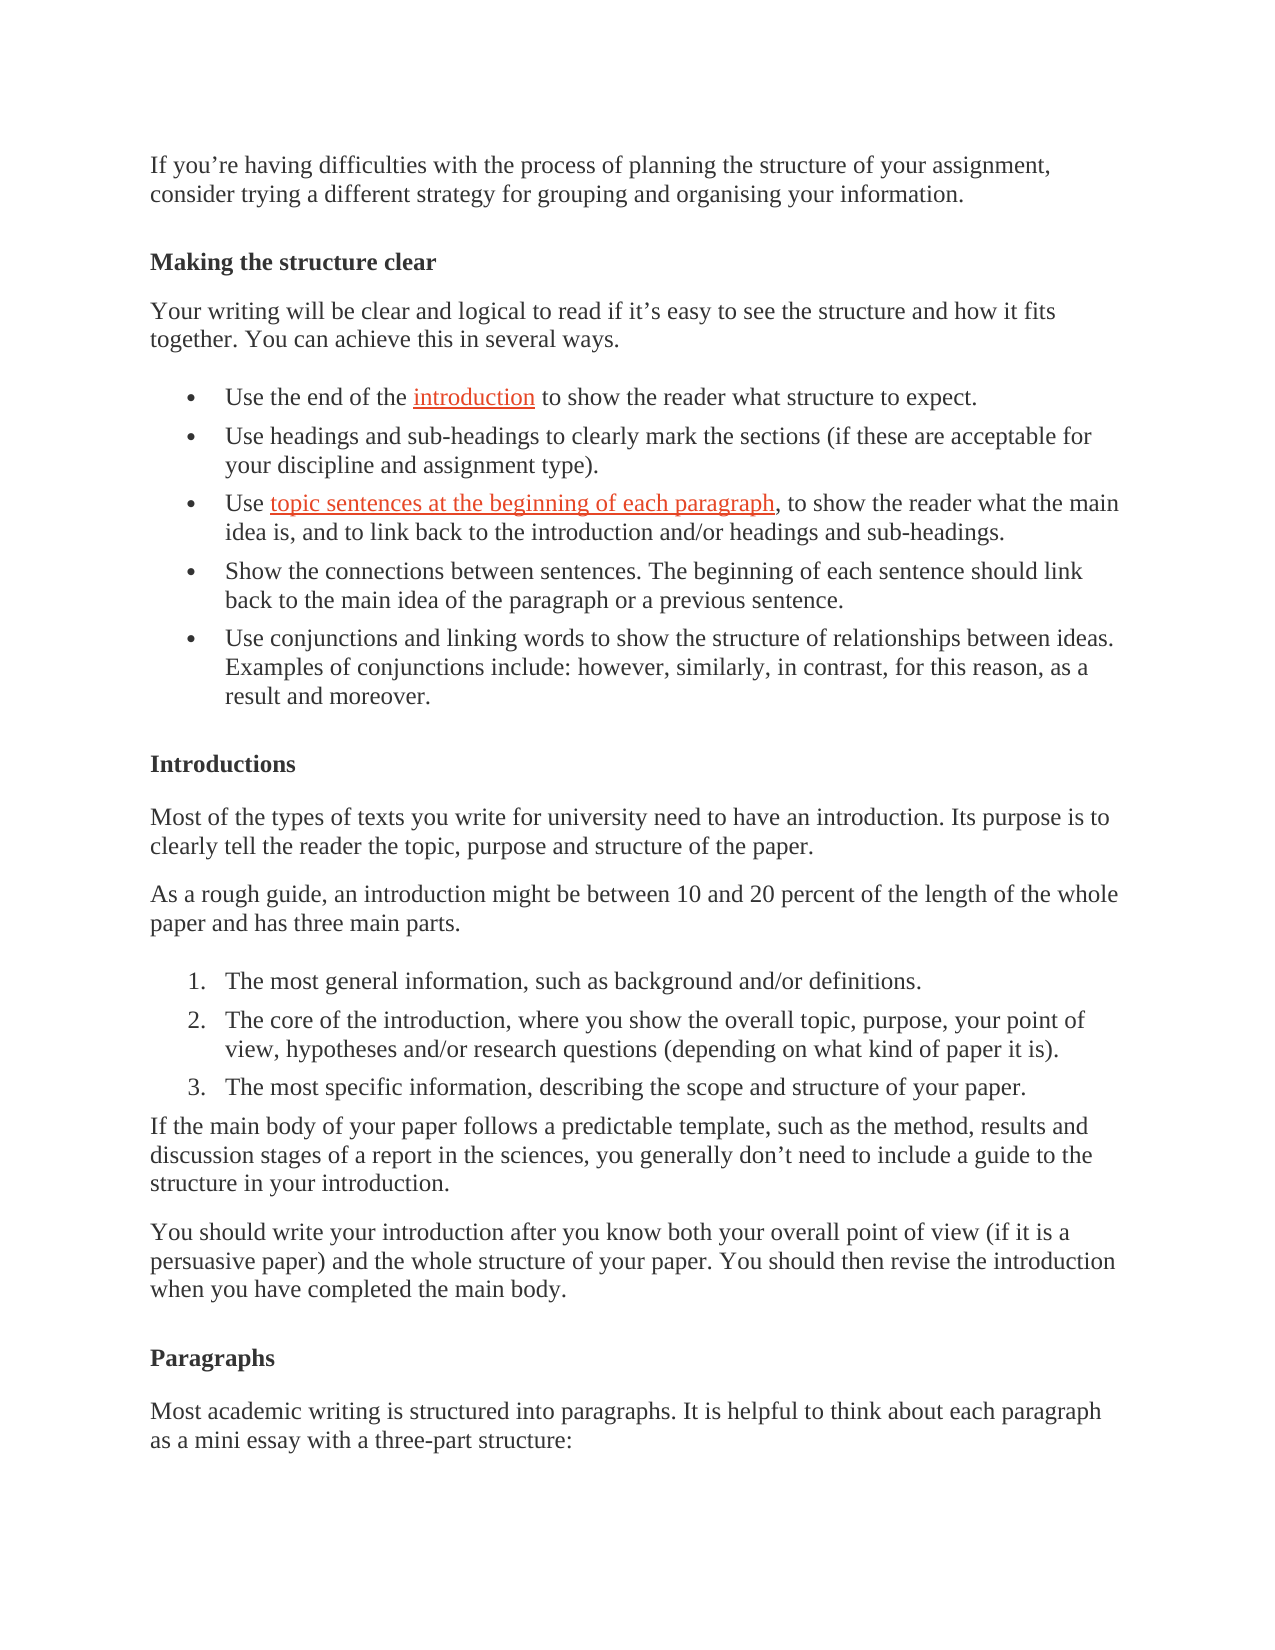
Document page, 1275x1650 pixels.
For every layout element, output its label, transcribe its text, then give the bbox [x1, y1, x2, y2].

text As a rough guide, an introduction might be between 10 and 20 percent of the length of the whole paper and has three main parts. [150, 879, 1125, 937]
text Most of the types of texts you write for university need to have an introduction. Its purpose is to clearly tell the reader the topic, purpose and structure of the paper. [150, 802, 1125, 860]
list Use headings and sub-headings to clearly mark the sections (if these are acceptable for your discipline and assignment type). [187, 421, 1125, 479]
subtitle Paragraphs [150, 1343, 1125, 1372]
text If you’re having difficulties with the process of planning the structure of your assignment, consider trying a different strategy for grouping and organising your information. [150, 150, 1125, 207]
list The most specific information, describing the scope and structure of your paper. [187, 1072, 1125, 1101]
subtitle Introductions [150, 749, 1125, 778]
text Your writing will be clear and logical to read if it’s easy to see the structure and how it fits together. You can achieve this in several ways. [150, 296, 1125, 353]
list The most general information, such as background and/or definitions. [187, 966, 1125, 995]
list Use conjunctions and linking words to show the structure of relationships between ideas. Examples of conjunctions include: however, similarly, in contrast, for this reason, as a result and moreover. [187, 623, 1125, 709]
text You should write your introduction after you know both your overall point of view (if it is a persuasive paper) and the whole structure of your paper. You should then revise the introduction when you have completed the main body. [150, 1217, 1125, 1303]
text If the main body of your paper follows a predictable template, such as the method, results and discussion stages of a report in the sciences, you generally don’t need to include a guide to the structure in your introduction. [150, 1111, 1125, 1197]
text Most academic writing is structured into paragraphs. It is helpful to think about each paragraph as a mini essay with a three-part structure: [150, 1396, 1125, 1453]
list Show the connections between sentences. The beginning of each sentence should link back to the main idea of the paragraph or a previous sentence. [187, 556, 1125, 613]
list The core of the introduction, where you show the overall topic, purpose, your point of view, hypotheses and/or research questions (depending on what kind of paper it is). [187, 1005, 1125, 1062]
list Use the end of the introduction to show the reader what structure to expect. [187, 382, 1125, 411]
subtitle Making the structure clear [150, 247, 1125, 276]
list Use topic sentences at the beginning of each paragraph, to show the reader what the main idea is, and to link back to the introduction and/or headings and sub-headings. [187, 488, 1125, 546]
